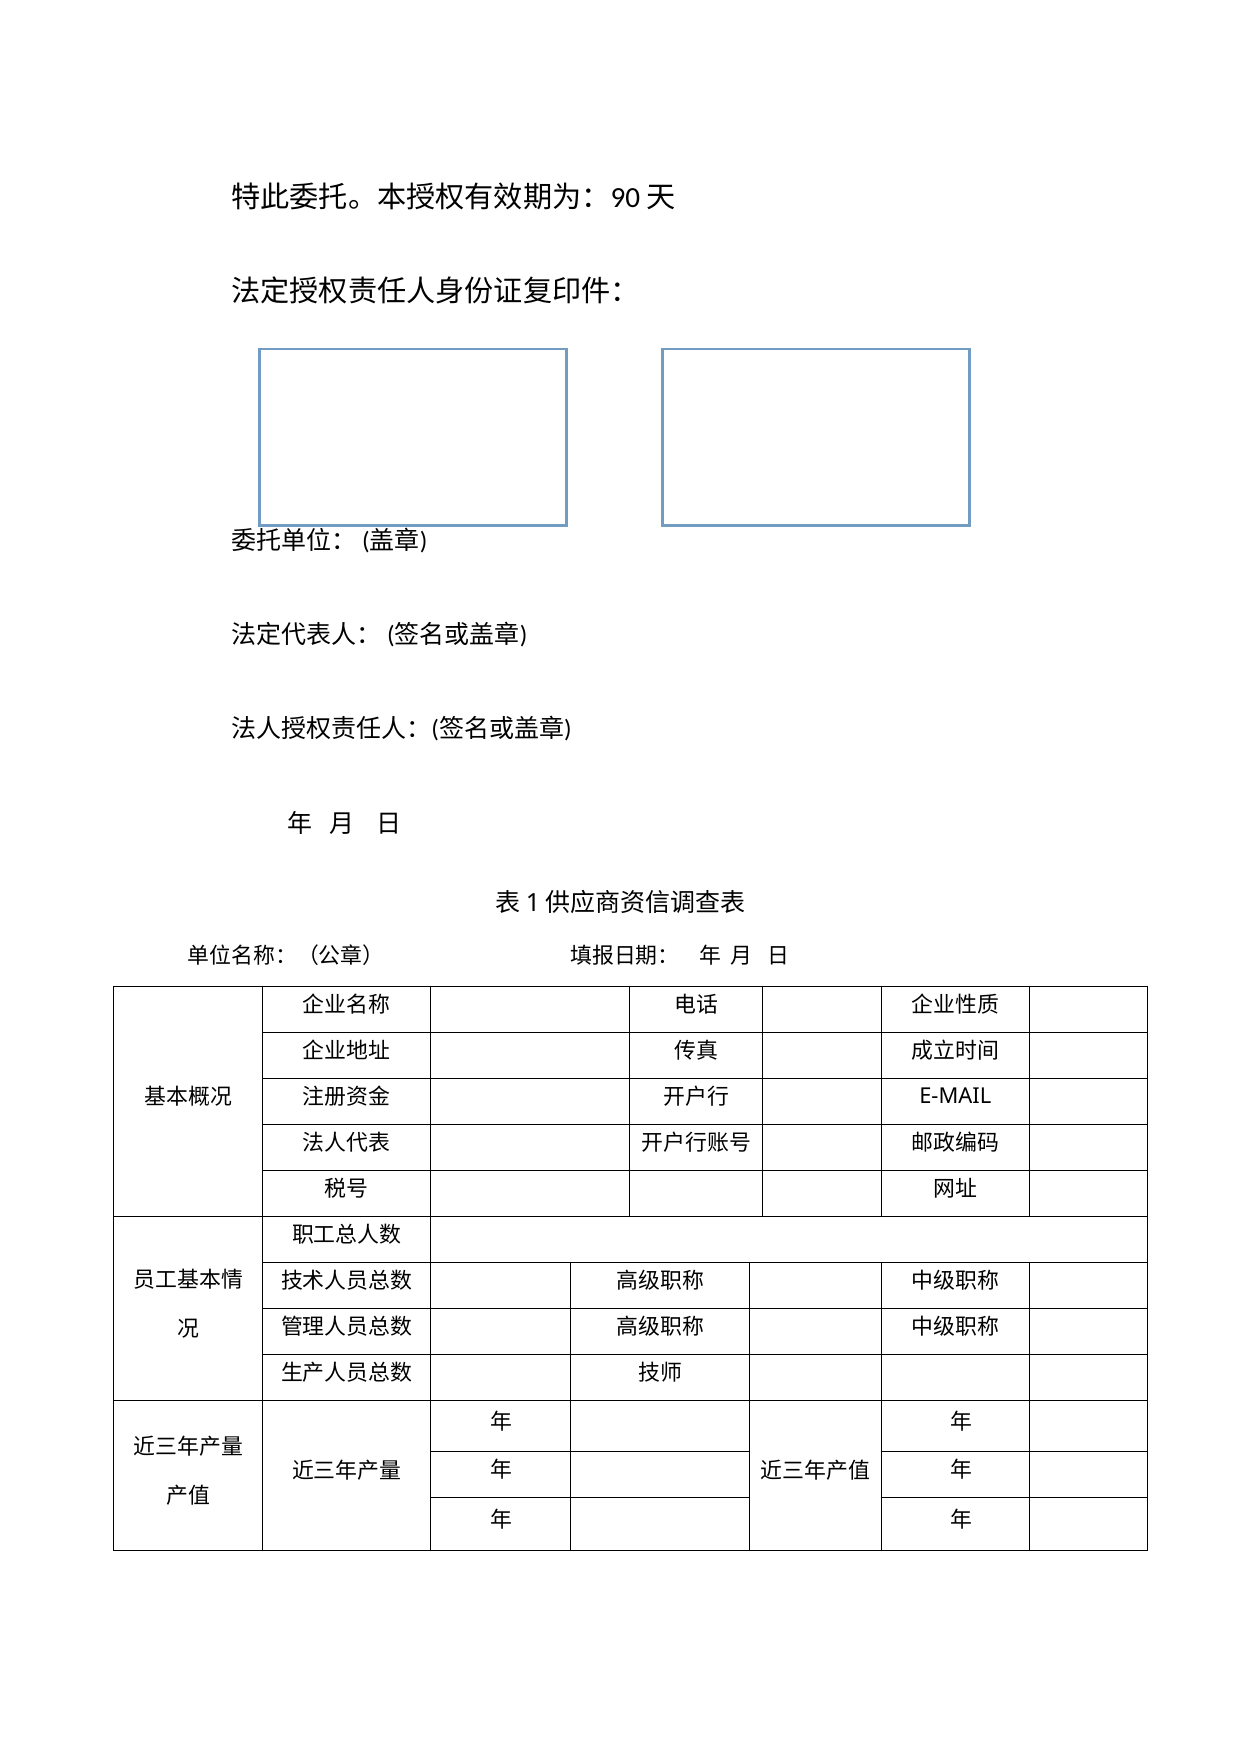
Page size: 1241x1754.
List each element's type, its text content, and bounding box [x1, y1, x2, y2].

table_cell [1030, 1079, 1147, 1124]
table_cell 开户行账号 [630, 1125, 762, 1170]
table_cell [763, 1125, 881, 1170]
table_cell 税号 [263, 1171, 430, 1216]
text 法定授权责任人身份证复印件： [187, 256, 1053, 321]
table_cell 年 [882, 1498, 1029, 1550]
table_cell [763, 1079, 881, 1124]
text 委托单位： (盖章) [187, 506, 1053, 571]
table_cell 年 [431, 1401, 570, 1451]
table_cell [571, 1452, 749, 1497]
table_cell [750, 1355, 881, 1400]
table_cell 生产人员总数 [263, 1355, 430, 1400]
table_cell 高级职称 [571, 1263, 749, 1308]
table_cell 管理人员总数 [263, 1309, 430, 1354]
table_cell 年 [431, 1452, 570, 1497]
table_cell 法人代表 [263, 1125, 430, 1170]
table_cell [763, 1033, 881, 1078]
table_cell 网址 [882, 1171, 1029, 1216]
table_cell 近三年产量 [263, 1401, 430, 1550]
table_cell [571, 1401, 749, 1451]
table_cell [431, 1355, 570, 1400]
text 法人授权责任人：(签名或盖章) [187, 694, 1053, 759]
table_cell 邮政编码 [882, 1125, 1029, 1170]
text 年 月 日 [187, 789, 1053, 854]
table_cell [1030, 1263, 1147, 1308]
table_header 基本概况 [114, 987, 262, 1216]
text 法定代表人： (签名或盖章) [187, 600, 1053, 665]
table_cell 年 [882, 1452, 1029, 1497]
table_header 企业名称 [263, 987, 430, 1032]
table_cell 职工总人数 [263, 1217, 430, 1262]
table_cell [431, 1309, 570, 1354]
table_cell [1030, 1355, 1147, 1400]
table_header 企业性质 [882, 987, 1029, 1032]
table_cell 传真 [630, 1033, 762, 1078]
table_cell 高级职称 [571, 1309, 749, 1354]
table_header [1030, 987, 1147, 1032]
table_header [763, 987, 881, 1032]
table_cell 近三年产值 [750, 1401, 881, 1550]
table_cell [1030, 1452, 1147, 1497]
table_header 电话 [630, 987, 762, 1032]
table_cell 技师 [571, 1355, 749, 1400]
table_header [431, 987, 629, 1032]
table_cell [750, 1263, 881, 1308]
table_cell [431, 1217, 1147, 1262]
table_cell [431, 1125, 629, 1170]
table_cell [750, 1309, 881, 1354]
table_cell 成立时间 [882, 1033, 1029, 1078]
table_cell [763, 1171, 881, 1216]
table_cell [1030, 1171, 1147, 1216]
table_cell 技术人员总数 [263, 1263, 430, 1308]
text 单位名称：（公章） 填报日期： 年 月 日 [187, 937, 1053, 970]
table_cell [431, 1263, 570, 1308]
table_cell 注册资金 [263, 1079, 430, 1124]
table_cell 近三年产量产值 [114, 1401, 262, 1550]
table_cell [571, 1498, 749, 1550]
text 特此委托。本授权有效期为：90天 [187, 162, 1053, 227]
table_cell 员工基本情况 [114, 1217, 262, 1400]
table_cell 年 [882, 1401, 1029, 1451]
table_cell [1030, 1125, 1147, 1170]
table_cell 中级职称 [882, 1263, 1029, 1308]
table_cell 企业地址 [263, 1033, 430, 1078]
table_cell [1030, 1033, 1147, 1078]
table_cell [882, 1355, 1029, 1400]
table_cell [431, 1033, 629, 1078]
table_cell [1030, 1401, 1147, 1451]
text 表1供应商资信调查表 [187, 883, 1053, 919]
table_cell E-MAIL [882, 1079, 1029, 1124]
table_cell 年 [431, 1498, 570, 1550]
table_cell [431, 1079, 629, 1124]
table_cell 开户行 [630, 1079, 762, 1124]
table_cell [431, 1171, 629, 1216]
table_cell [1030, 1498, 1147, 1550]
table_cell [630, 1171, 762, 1216]
table_cell [1030, 1309, 1147, 1354]
table_cell 中级职称 [882, 1309, 1029, 1354]
